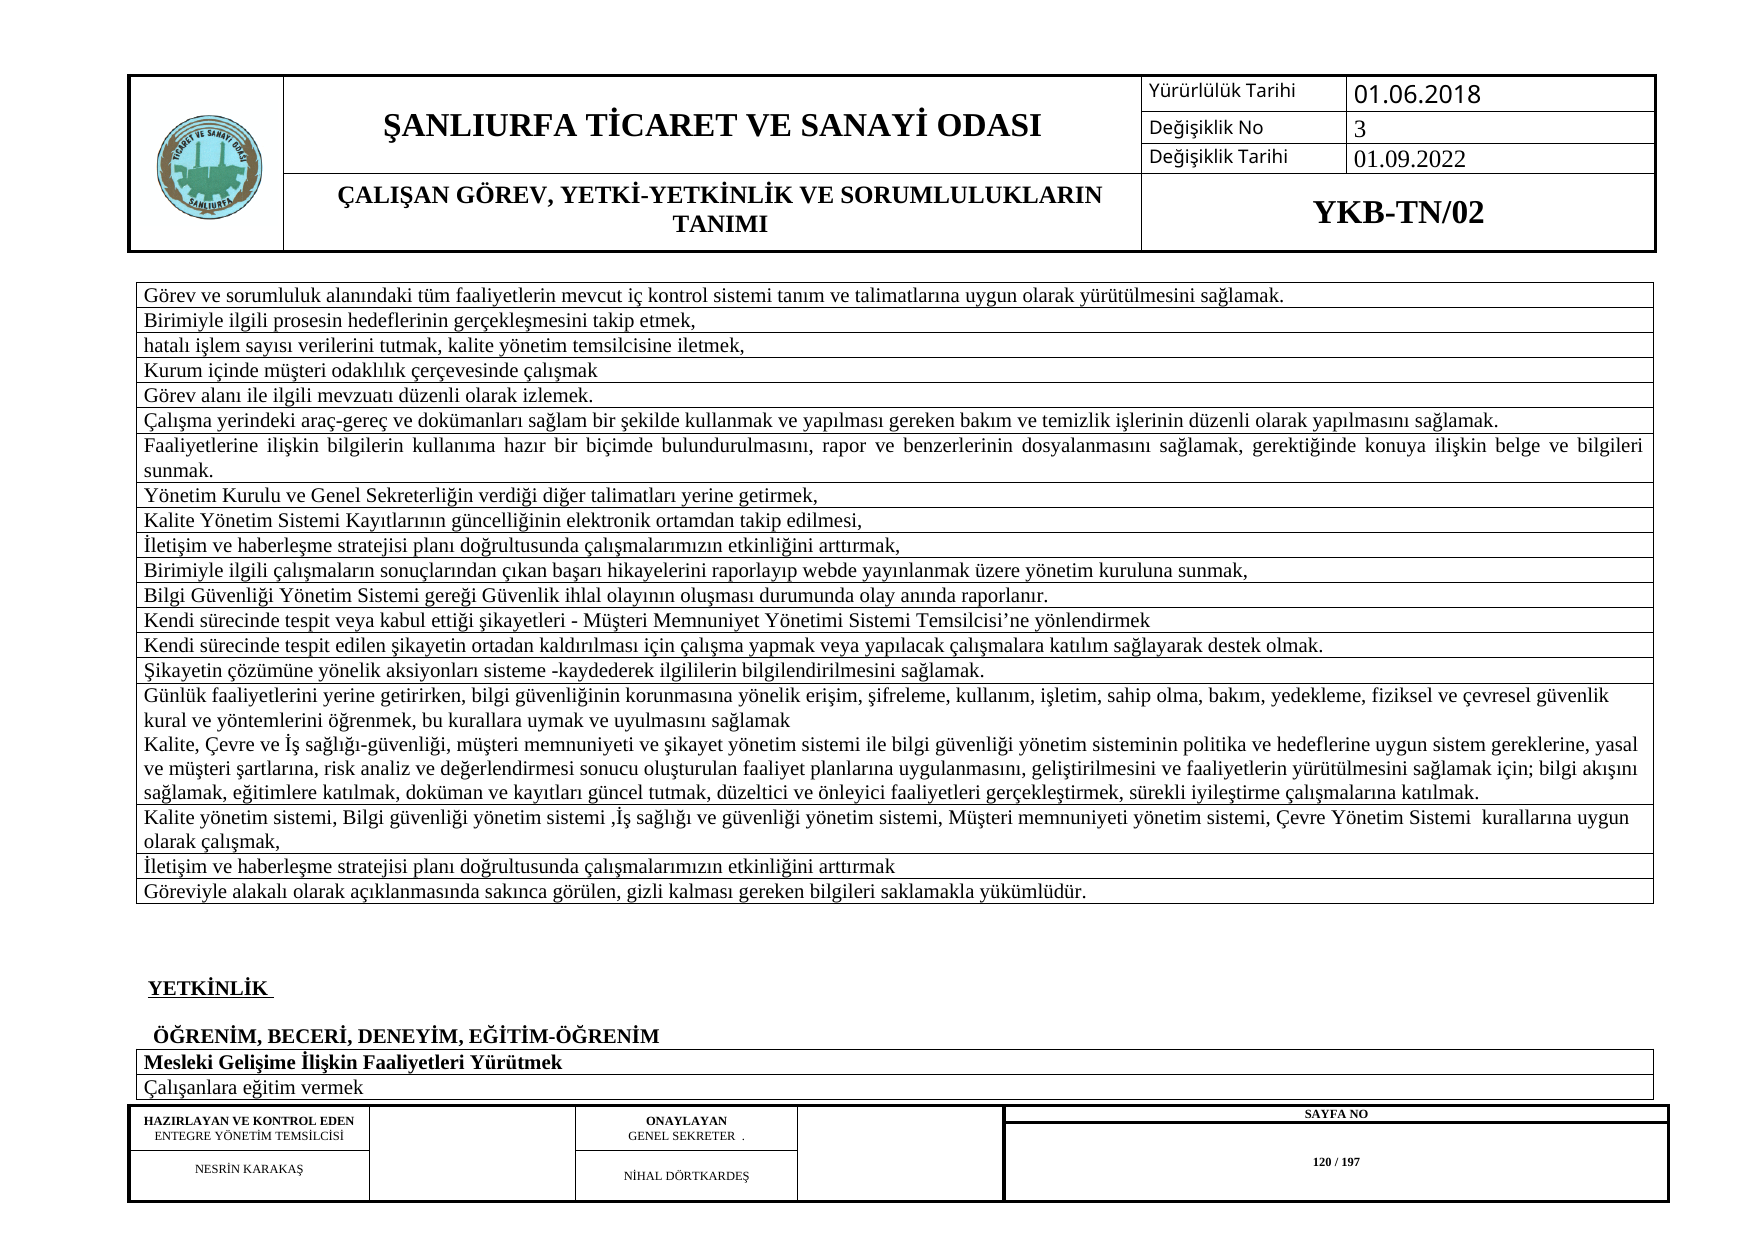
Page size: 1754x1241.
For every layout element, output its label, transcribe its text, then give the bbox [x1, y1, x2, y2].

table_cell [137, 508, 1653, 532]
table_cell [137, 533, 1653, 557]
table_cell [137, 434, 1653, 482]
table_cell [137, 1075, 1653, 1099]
text YETKİNLİK [148, 976, 1606, 1000]
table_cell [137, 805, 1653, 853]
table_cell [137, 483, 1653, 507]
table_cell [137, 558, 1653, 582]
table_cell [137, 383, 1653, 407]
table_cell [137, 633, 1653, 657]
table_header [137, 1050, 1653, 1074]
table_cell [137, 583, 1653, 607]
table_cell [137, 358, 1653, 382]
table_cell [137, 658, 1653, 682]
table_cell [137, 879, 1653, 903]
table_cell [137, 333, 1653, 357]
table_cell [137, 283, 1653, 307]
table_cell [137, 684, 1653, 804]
text ÖĞRENİM, BECERİ, DENEYİM, EĞİTİM-ÖĞRENİM [148, 1024, 1606, 1048]
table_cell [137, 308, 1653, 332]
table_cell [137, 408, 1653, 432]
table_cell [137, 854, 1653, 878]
picture [136, 100, 279, 226]
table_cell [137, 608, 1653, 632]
